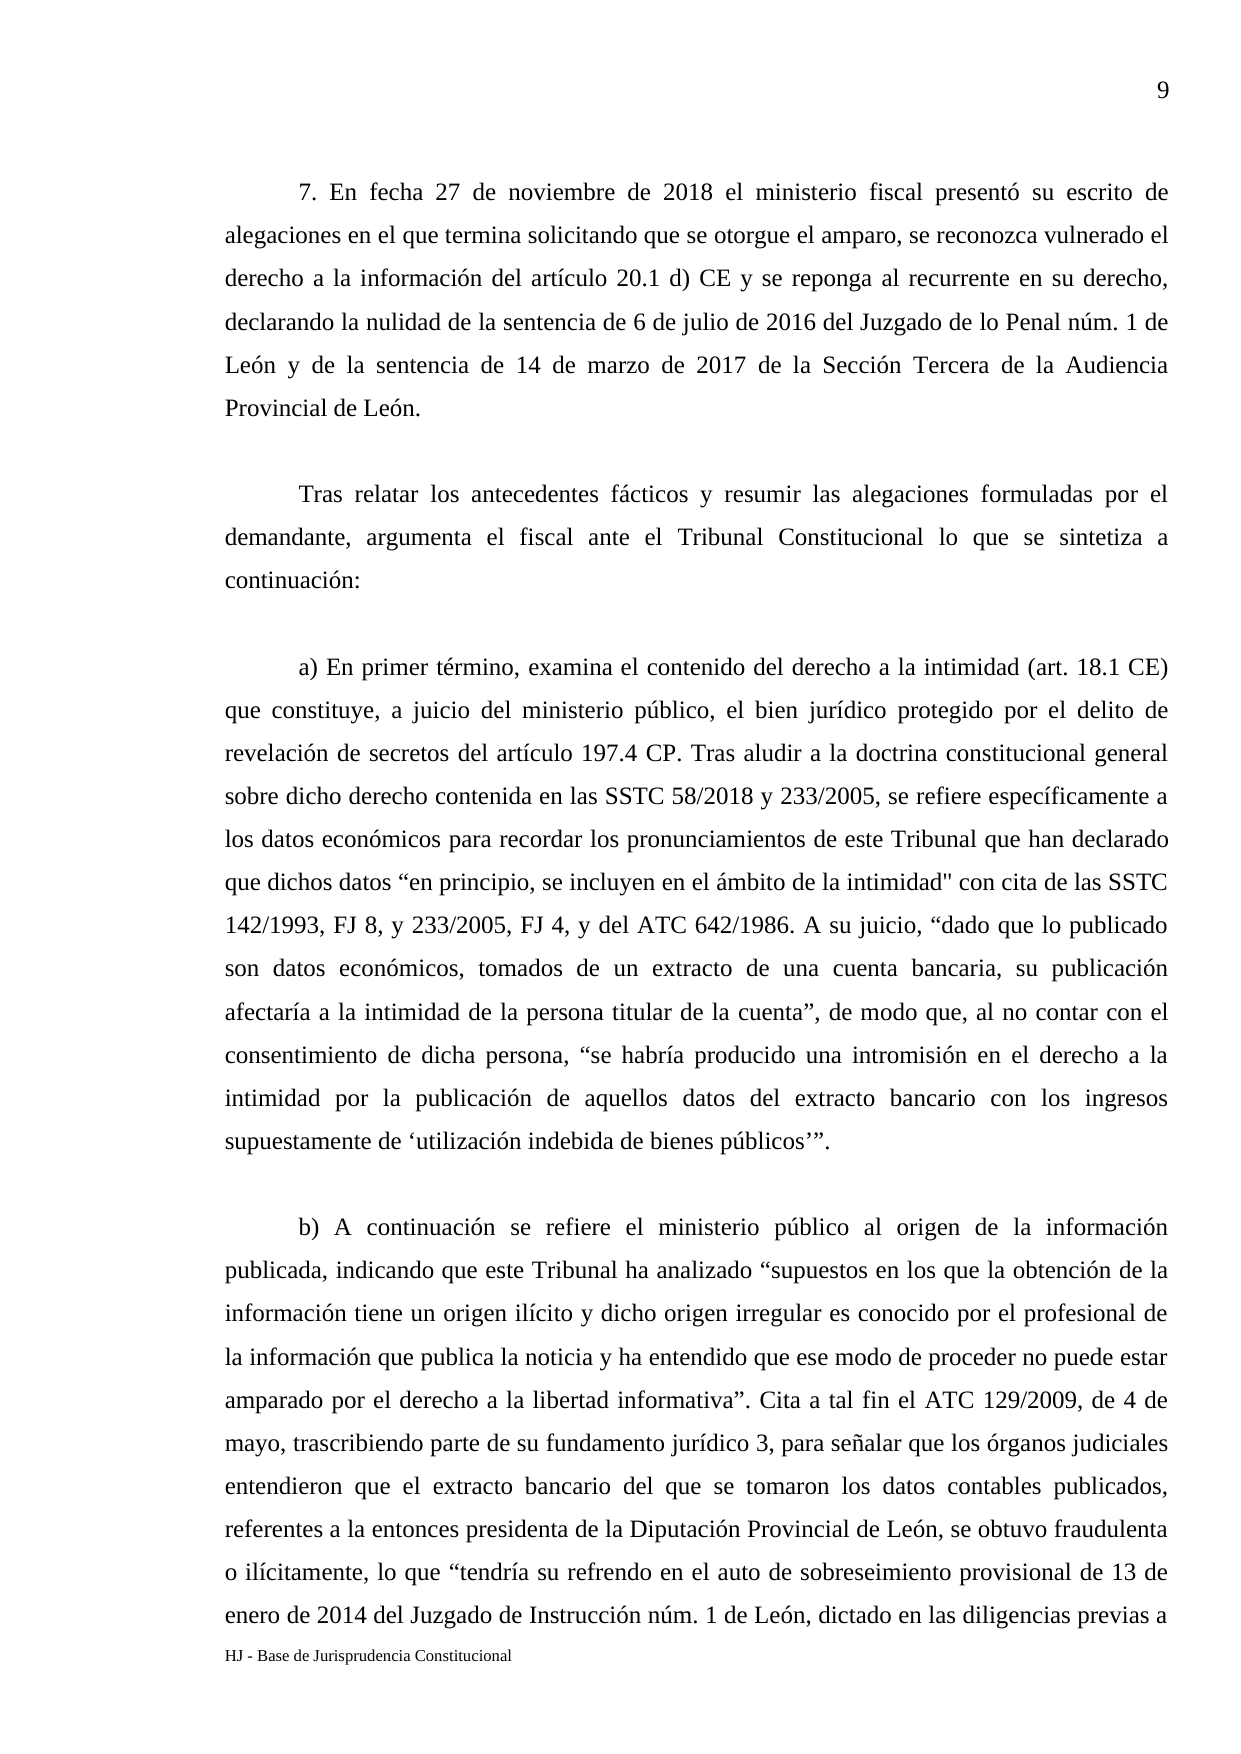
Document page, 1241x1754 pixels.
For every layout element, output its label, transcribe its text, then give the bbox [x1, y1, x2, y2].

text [224, 1212, 1169, 1629]
text 7. En fecha 27 de noviembre de 2018 el ministerio fiscal presentó su escrito de alegaciones en el que termina solicitando que se otorgue el amparo, se reconozca vulnerado el derecho a la información del artículo 20.1 d) CE y se reponga al recurrente en su derecho, declarando la nulidad de la sentencia de 6 de julio de 2016 del Juzgado de lo Penal núm. 1 de León y de la sentencia de 14 de marzo de 2017 de la Sección Tercera de la Audiencia Provincial de León. [224, 177, 1169, 422]
text Tras relatar los antecedentes fácticos y resumir las alegaciones formuladas por el demandante, argumenta el fiscal ante el Tribunal Constitucional lo que se sintetiza a continuación: [224, 479, 1169, 594]
text a) En primer término, examina el contenido del derecho a la intimidad (art. 18.1 CE) que constituye, a juicio del ministerio público, el bien jurídico protegido por el delito de revelación de secretos del artículo 197.4 CP. Tras aludir a la doctrina constitucional general sobre dicho derecho contenida en las SSTC 58/2018 y 233/2005, se refiere específicamente a los datos económicos para recordar los pronunciamientos de este Tribunal que han declarado que dichos datos “en principio, se incluyen en el ámbito de la intimidad" con cita de las SSTC 142/1993, FJ 8, y 233/2005, FJ 4, y del ATC 642/1986. A su juicio, “dado que lo publicado son datos económicos, tomados de un extracto de una cuenta bancaria, su publicación afectaría a la intimidad de la persona titular de la cuenta”, de modo que, al no contar con el consentimiento de dicha persona, “se habría producido una intromisión en el derecho a la intimidad por la publicación de aquellos datos del extracto bancario con los ingresos supuestamente de ‘utilización indebida de bienes públicos’”. [224, 652, 1169, 1155]
